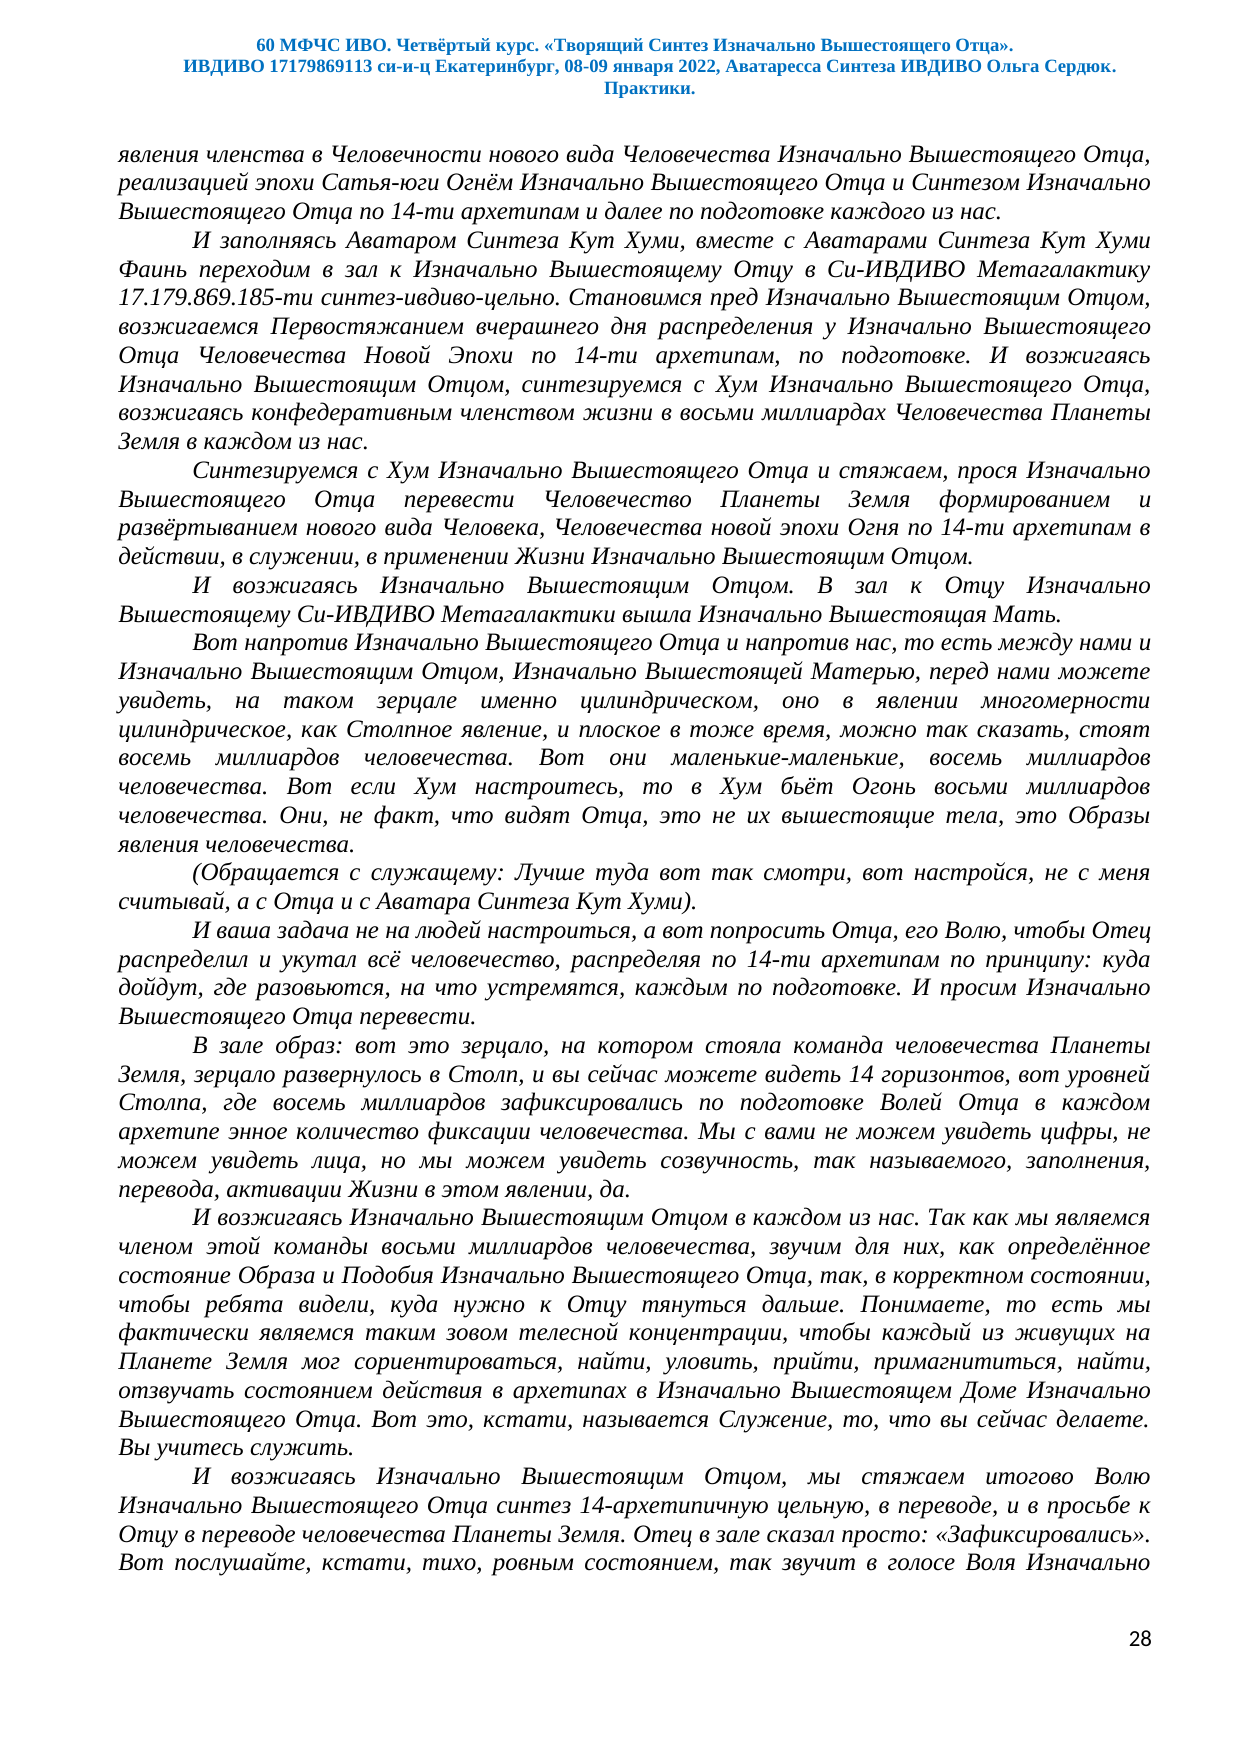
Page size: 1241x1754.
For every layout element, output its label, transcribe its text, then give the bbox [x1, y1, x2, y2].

text И заполняясь Аватаром Синтеза Кут Хуми, вместе с Аватарами Синтеза Кут Хуми Фаинь переходим в зал к Изначально Вышестоящему Отцу в Си-ИВДИВО Метагалактику 17.179.869.185-ти синтез-ивдиво-цельно. Становимся пред Изначально Вышестоящим Отцом, возжигаемся Первостяжанием вчерашнего дня распределения у Изначально Вышестоящего Отца Человечества Новой Эпохи по 14-ти архетипам, по подготовке. И возжигаясь Изначально Вышестоящим Отцом, синтезируемся с Хум Изначально Вышестоящего Отца, возжигаясь конфедеративным членством жизни в восьми миллиардах Человечества Планеты Земля в каждом из нас. [118, 225, 1152, 455]
text Синтезируемся с Хум Изначально Вышестоящего Отца и стяжаем, прося Изначально Вышестоящего Отца перевести Человечество Планеты Земля формированием и развёртыванием нового вида Человека, Человечества новой эпохи Огня по 14-ти архетипам в действии, в служении, в применении Жизни Изначально Вышестоящим Отцом. [118, 455, 1152, 570]
text И возжигаясь Изначально Вышестоящим Отцом в каждом из нас. Так как мы являемся членом этой команды восьми миллиардов человечества, звучим для них, как определённое состояние Образа и Подобия Изначально Вышестоящего Отца, так, в корректном состоянии, чтобы ребята видели, куда нужно к Отцу тянуться дальше. Понимаете, то есть мы фактически являемся таким зовом телесной концентрации, чтобы каждый из живущих на Планете Земля мог сориентироваться, найти, уловить, прийти, примагнититься, найти, отзвучать состоянием действия в архетипах в Изначально Вышестоящем Доме Изначально Вышестоящего Отца. Вот это, кстати, называется Служение, то, что вы сейчас делаете. Вы учитесь служить. [118, 1202, 1152, 1461]
text Вот напротив Изначально Вышестоящего Отца и напротив нас, то есть между нами и Изначально Вышестоящим Отцом, Изначально Вышестоящей Матерью, перед нами можете увидеть, на таком зерцале именно цилиндрическом, оно в явлении многомерности цилиндрическое, как Столпное явление, и плоское в тоже время, можно так сказать, стоят восемь миллиардов человечества. Вот они маленькие-маленькие, восемь миллиардов человечества. Вот если Хум настроитесь, то в Хум бьёт Огонь восьми миллиардов человечества. Они, не факт, что видят Отца, это не их вышестоящие тела, это Образы явления человечества. [118, 627, 1152, 857]
text И возжигаясь Изначально Вышестоящим Отцом. В зал к Отцу Изначально Вышестоящему Си-ИВДИВО Метагалактики вышла Изначально Вышестоящая Мать. [118, 570, 1152, 627]
text В зале образ: вот это зерцало, на котором стояла команда человечества Планеты Земля, зерцало развернулось в Столп, и вы сейчас можете видеть 14 горизонтов, вот уровней Столпа, где восемь миллиардов зафиксировались по подготовке Волей Отца в каждом архетипе энное количество фиксации человечества. Мы с вами не можем увидеть цифры, не можем увидеть лица, но мы можем увидеть созвучность, так называемого, заполнения, перевода, активации Жизни в этом явлении, да. [118, 1030, 1152, 1202]
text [118, 139, 1152, 225]
text И ваша задача не на людей настроиться, а вот попросить Отца, его Волю, чтобы Отец распределил и укутал всё человечество, распределяя по 14-ти архетипам по принципу: куда дойдут, где разовьются, на что устремятся, каждым по подготовке. И просим Изначально Вышестоящего Отца перевести. [118, 915, 1152, 1030]
text (Обращается с служащему: Лучше туда вот так смотри, вот настройся, не с меня считывай, а с Отца и с Аватара Синтеза Кут Хуми). [118, 857, 1152, 915]
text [118, 1461, 1152, 1576]
